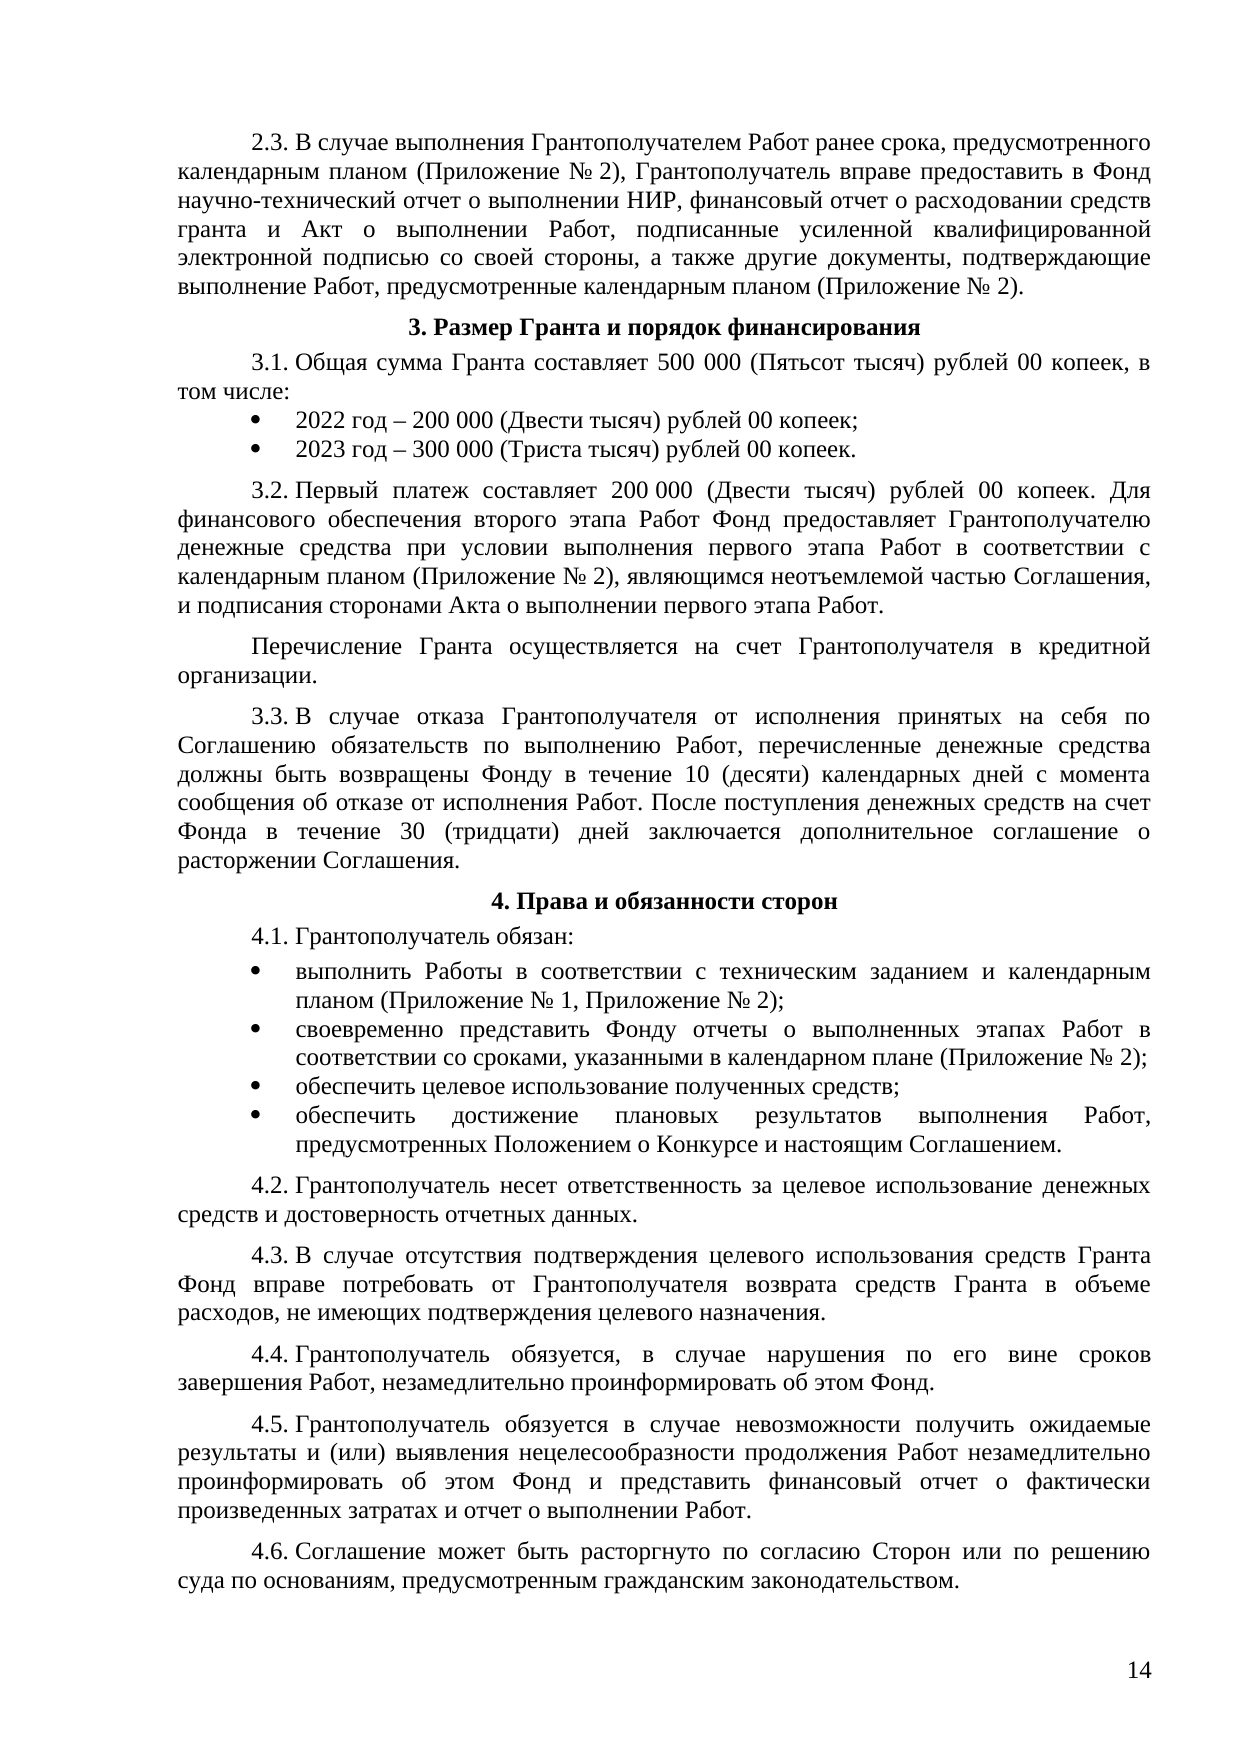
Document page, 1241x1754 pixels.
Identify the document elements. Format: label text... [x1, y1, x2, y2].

text 3. Размер Гранта и порядок финансирования [177, 312, 1152, 341]
text 4. Права и обязанности сторон [177, 886, 1152, 915]
text 4.3. В случае отсутствия подтверждения целевого использования средств Гранта Фонд вправе потребовать от Грантополучателя возврата средств Гранта в объеме расходов, не имеющих подтверждения целевого назначения. [177, 1240, 1152, 1326]
list обеспечить достижение плановых результатов выполнения Работ, предусмотренных Положением о Конкурсе и настоящим Соглашением. [251, 1100, 1152, 1157]
text 4.2. Грантополучатель несет ответственность за целевое использование денежных средств и достоверность отчетных данных. [177, 1170, 1152, 1227]
list 2022 год – 200 000 (Двести тысяч) рублей 00 копеек; [251, 405, 1152, 434]
text Перечисление Гранта осуществляется на счет Грантополучателя в кредитной организации. [177, 631, 1152, 689]
text 4.5. Грантополучатель обязуется в случае невозможности получить ожидаемые результаты и (или) выявления нецелесообразности продолжения Работ незамедлительно проинформировать об этом Фонд и представить финансовый отчет о фактически произведенных затратах и отчет о выполнении Работ. [177, 1409, 1152, 1524]
text 3.3. В случае отказа Грантополучателя от исполнения принятых на себя по Соглашению обязательств по выполнению Работ, перечисленные денежные средства должны быть возвращены Фонду в течение 10 (десяти) календарных дней с момента сообщения об отказе от исполнения Работ. После поступления денежных средств на счет Фонда в течение 30 (тридцати) дней заключается дополнительное соглашение о расторжении Соглашения. [177, 701, 1152, 874]
list выполнить Работы в соответствии с техническим заданием и календарным планом (Приложение № 1, Приложение № 2); [251, 956, 1152, 1014]
text 4.4. Грантополучатель обязуется, в случае нарушения по его вине сроков завершения Работ, незамедлительно проинформировать об этом Фонд. [177, 1339, 1152, 1396]
text 4.1. Грантополучатель обязан: [177, 921, 1152, 950]
text 2.3. В случае выполнения Грантополучателем Работ ранее срока, предусмотренного календарным планом (Приложение № 2), Грантополучатель вправе предоставить в Фонд научно-технический отчет о выполнении НИР, финансовый отчет о расходовании средств гранта и Акт о выполнении Работ, подписанные усиленной квалифицированной электронной подписью со своей стороны, а также другие документы, подтверждающие выполнение Работ, предусмотренные календарным планом (Приложение № 2). [177, 127, 1152, 300]
text 3.1. Общая сумма Гранта составляет 500 000 (Пятьсот тысяч) рублей 00 копеек, в том числе: [177, 347, 1152, 405]
list обеспечить целевое использование полученных средств; [251, 1071, 1152, 1100]
text 4.6. Соглашение может быть расторгнуто по согласию Сторон или по решению суда по основаниям, предусмотренным гражданским законодательством. [177, 1536, 1152, 1594]
text 3.2. Первый платеж составляет 200 000 (Двести тысяч) рублей 00 копеек. Для финансового обеспечения второго этапа Работ Фонд предоставляет Грантополучателю денежные средства при условии выполнения первого этапа Работ в соответствии с календарным планом (Приложение № 2), являющимся неотъемлемой частью Соглашения, и подписания сторонами Акта о выполнении первого этапа Работ. [177, 475, 1152, 619]
list 2023 год – 300 000 (Триста тысяч) рублей 00 копеек. [251, 434, 1152, 462]
list своевременно представить Фонду отчеты о выполненных этапах Работ в соответствии со сроками, указанными в календарном плане (Приложение № 2); [251, 1014, 1152, 1071]
